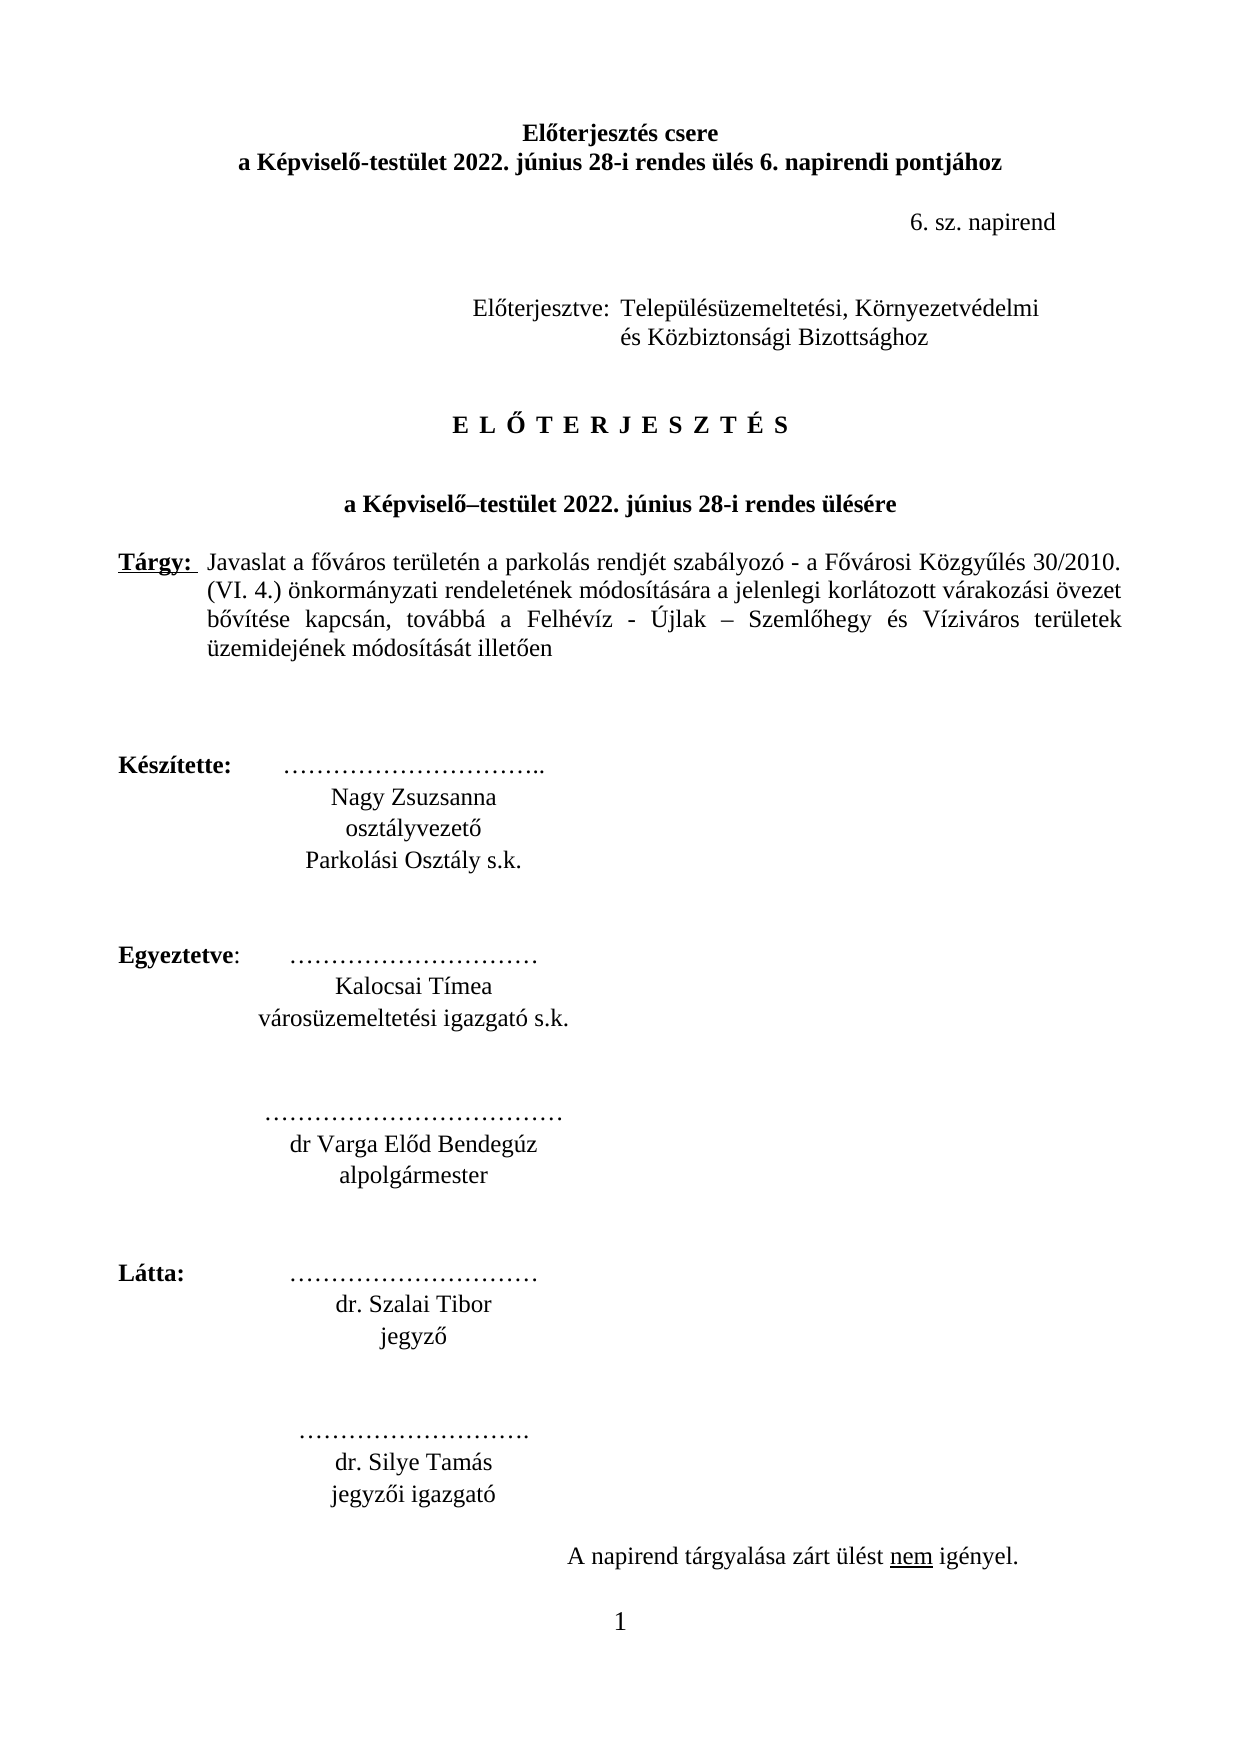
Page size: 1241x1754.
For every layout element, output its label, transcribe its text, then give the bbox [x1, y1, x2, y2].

text A napirend tárgyalása zárt ülést nem igényel. [487, 1541, 1122, 1570]
text Nagy Zsuzsanna [118, 782, 1122, 811]
text Parkolási Osztály s.k. [118, 845, 1122, 874]
text Készítette: ………………………….. [118, 750, 1122, 779]
text dr. Silye Tamás [118, 1447, 1122, 1476]
text előterjesztés [118, 410, 1122, 439]
text ………………………. [118, 1416, 1122, 1444]
text a Képviselő-testület 2022. június 28-i rendes ülés 6. napirendi pontjához [118, 147, 1122, 176]
text jegyzői igazgató [118, 1479, 1122, 1507]
text Tárgy: Javaslat a főváros területén a parkolás rendjét szabályozó - a Fővárosi Közgyűlés 30/2010. (VI. 4.) önkormányzati rendeletének módosítására a jelenlegi korlátozott várakozási övezet bővítése kapcsán, továbbá a Felhévíz - Újlak – Szemlőhegy és Víziváros területek üzemidejének módosítását illetően [118, 547, 1122, 662]
text Látta: ………………………… [118, 1258, 1122, 1286]
text jegyző [118, 1321, 1122, 1349]
text a Képviselő–testület 2022. június 28-i rendes ülésére [118, 489, 1122, 518]
text ……………………………… [118, 1097, 1122, 1126]
text dr Varga Előd Bendegúz [118, 1129, 1122, 1158]
text városüzemeltetési igazgató s.k. [118, 1003, 1122, 1032]
text 6. sz. napirend [118, 207, 1122, 236]
text alpolgármester [118, 1161, 1122, 1189]
text Előterjesztés csere [118, 118, 1122, 147]
text dr. Szalai Tibor [118, 1289, 1122, 1318]
text és Közbiztonsági Bizottsághoz [118, 322, 1122, 351]
text Egyeztetve: ………………………… [118, 940, 1122, 968]
text osztályvezető [118, 813, 1122, 842]
text Előterjesztve: Településüzemeltetési, Környezetvédelmi [118, 293, 1122, 322]
text Kalocsai Tímea [118, 971, 1122, 1000]
